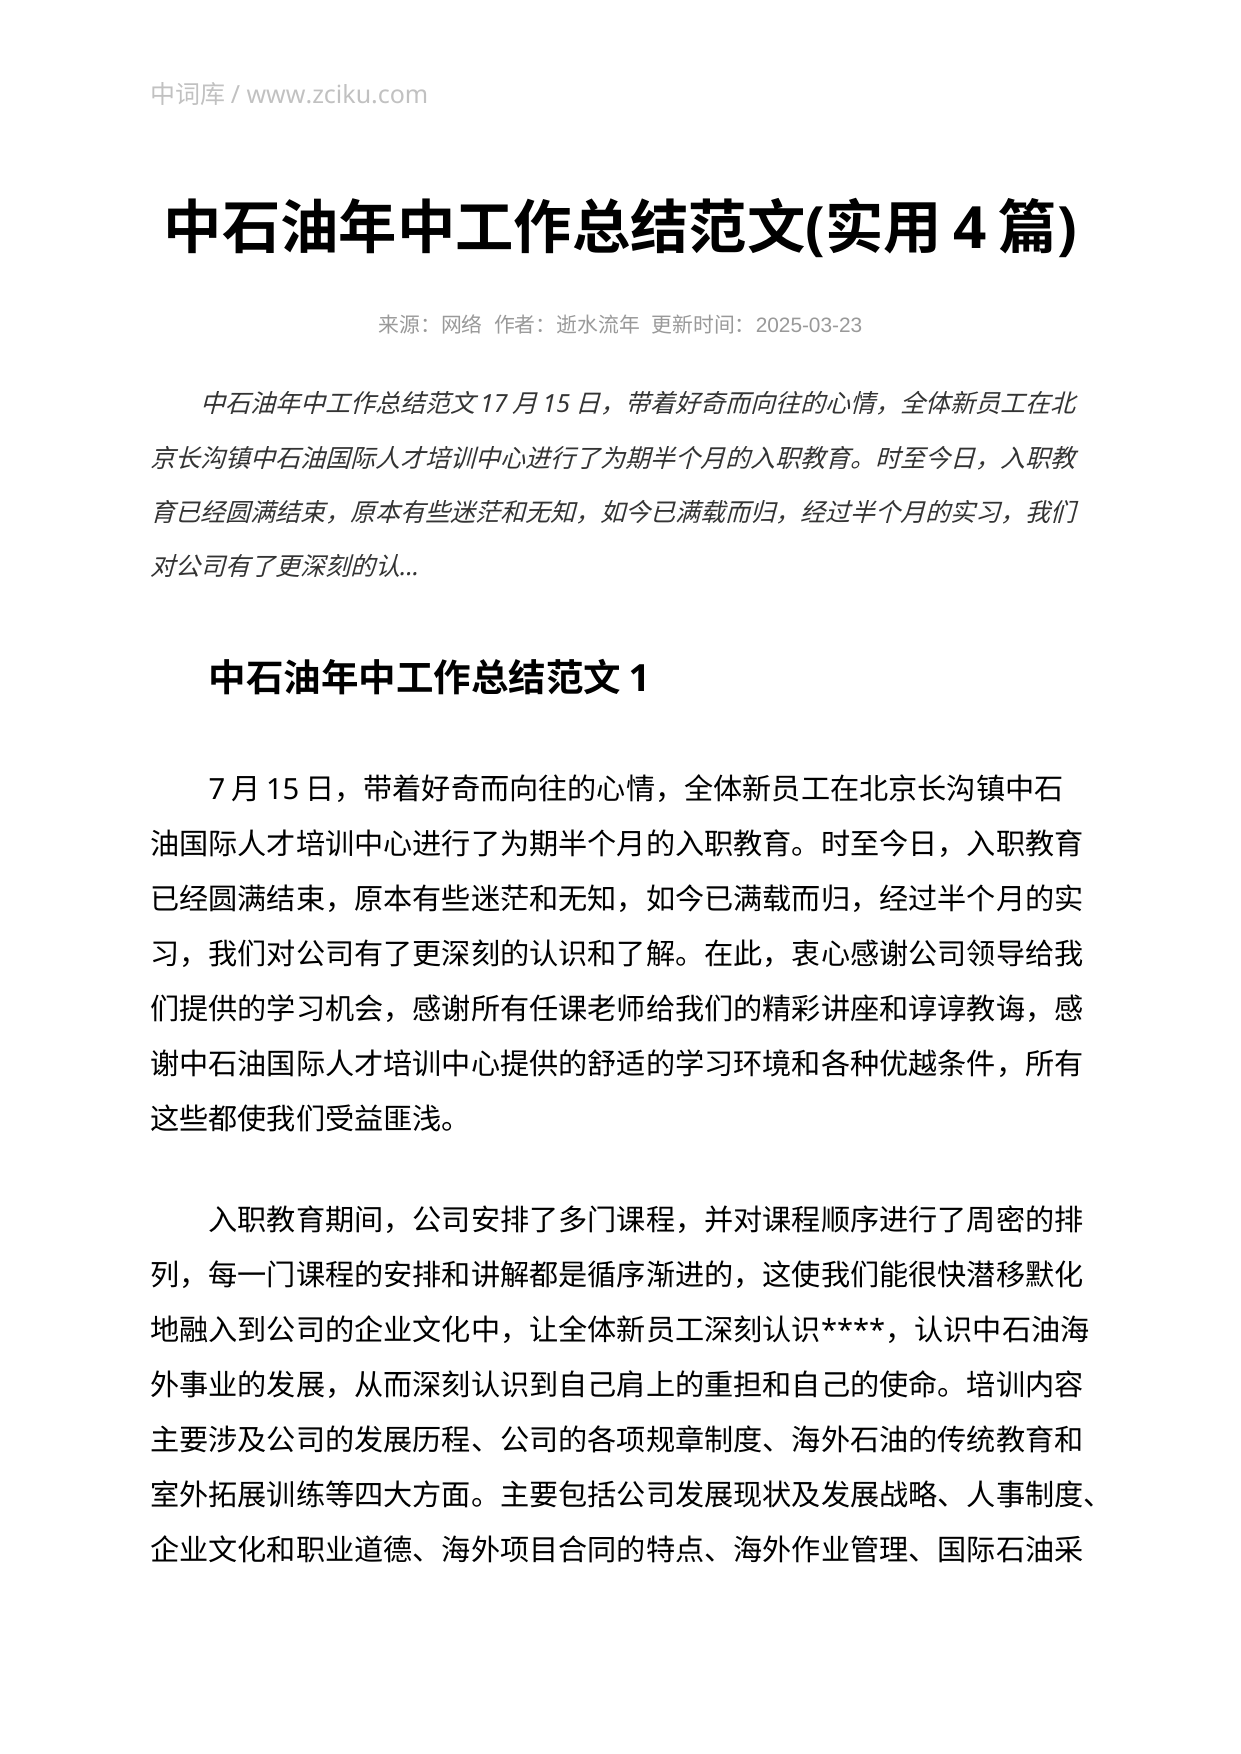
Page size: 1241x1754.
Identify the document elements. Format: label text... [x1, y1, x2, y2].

text 7月15日，带着好奇而向往的心情，全体新员工在北京长沟镇中石油国际人才培训中心进行了为期半个月的入职教育。时至今日，入职教育已经圆满结束，原本有些迷茫和无知，如今已满载而归，经过半个月的实习，我们对公司有了更深刻的认识和了解。在此，衷心感谢公司领导给我们提供的学习机会，感谢所有任课老师给我们的精彩讲座和谆谆教诲，感谢中石油国际人才培训中心提供的舒适的学习环境和各种优越条件，所有这些都使我们受益匪浅。 [150, 766, 1090, 1137]
text 中石油年中工作总结范文17月15日，带着好奇而向往的心情，全体新员工在北京长沟镇中石油国际人才培训中心进行了为期半个月的入职教育。时至今日，入职教育已经圆满结束，原本有些迷茫和无知，如今已满载而归，经过半个月的实习，我们对公司有了更深刻的认... [150, 384, 1090, 583]
text 来源：网络 作者：逝水流年 更新时间：2025-03-23 [150, 313, 1090, 337]
subtitle 中石油年中工作总结范文(实用4篇) [150, 181, 1090, 266]
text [150, 1197, 1090, 1569]
text 中石油年中工作总结范文1 [150, 648, 1090, 703]
